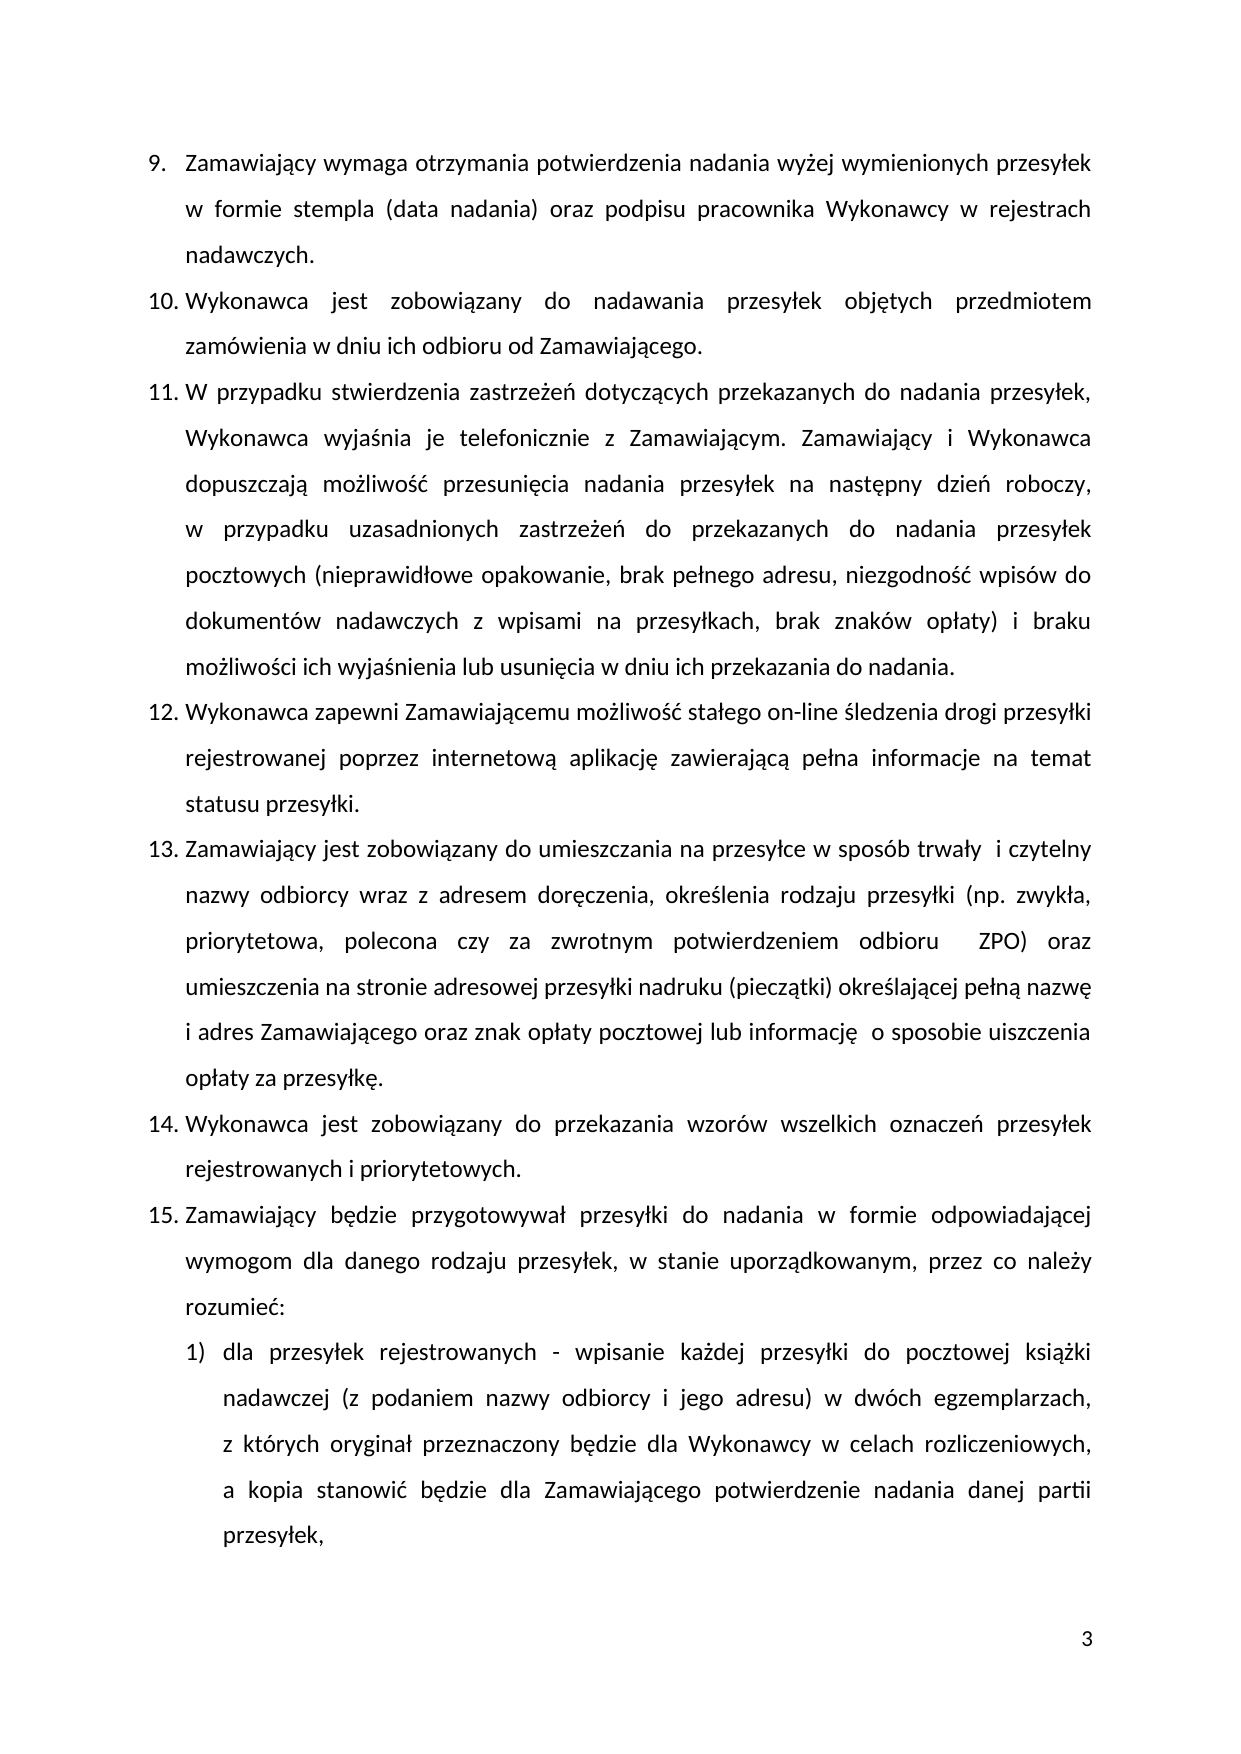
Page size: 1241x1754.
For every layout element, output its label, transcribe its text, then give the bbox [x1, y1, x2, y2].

list Wykonawca jest zobowiązany do nadawania przesyłek objętych przedmiotem zamówienia w dniu ich odbioru od Zamawiającego. [148, 285, 1093, 361]
list W przypadku stwierdzenia zastrzeżeń dotyczących przekazanych do nadania przesyłek, Wykonawca wyjaśnia je telefonicznie z Zamawiającym. Zamawiający i Wykonawca dopuszczają możliwość przesunięcia nadania przesyłek na następny dzień roboczy, w przypadku uzasadnionych zastrzeżeń do przekazanych do nadania przesyłek pocztowych (nieprawidłowe opakowanie, brak pełnego adresu, niezgodność wpisów do dokumentów nadawczych z wpisami na przesyłkach, brak znaków opłaty) i braku możliwości ich wyjaśnienia lub usunięcia w dniu ich przekazania do nadania. [148, 376, 1093, 681]
list Wykonawca zapewni Zamawiającemu możliwość stałego on-line śledzenia drogi przesyłki rejestrowanej poprzez internetową aplikację zawierającą pełna informacje na temat statusu przesyłki. [148, 696, 1093, 818]
list Zamawiający będzie przygotowywał przesyłki do nadania w formie odpowiadającej wymogom dla danego rodzaju przesyłek, w stanie uporządkowanym, przez co należy rozumieć: [148, 1199, 1093, 1321]
list Wykonawca jest zobowiązany do przekazania wzorów wszelkich oznaczeń przesyłek rejestrowanych i priorytetowych. [148, 1108, 1093, 1184]
list dla przesyłek rejestrowanych - wpisanie każdej przesyłki do pocztowej książki nadawczej (z podaniem nazwy odbiorcy i jego adresu) w dwóch egzemplarzach, z których oryginał przeznaczony będzie dla Wykonawcy w celach rozliczeniowych, a kopia stanowić będzie dla Zamawiającego potwierdzenie nadania danej partii przesyłek, [185, 1337, 1093, 1550]
list Zamawiający jest zobowiązany do umieszczania na przesyłce w sposób trwały i czytelny nazwy odbiorcy wraz z adresem doręczenia, określenia rodzaju przesyłki (np. zwykła, priorytetowa, polecona czy za zwrotnym potwierdzeniem odbioru ZPO) oraz umieszczenia na stronie adresowej przesyłki nadruku (pieczątki) określającej pełną nazwę i adres Zamawiającego oraz znak opłaty pocztowej lub informację o sposobie uiszczenia opłaty za przesyłkę. [148, 833, 1093, 1093]
list Zamawiający wymaga otrzymania potwierdzenia nadania wyżej wymienionych przesyłek w formie stempla (data nadania) oraz podpisu pracownika Wykonawcy w rejestrach nadawczych. [148, 148, 1093, 269]
